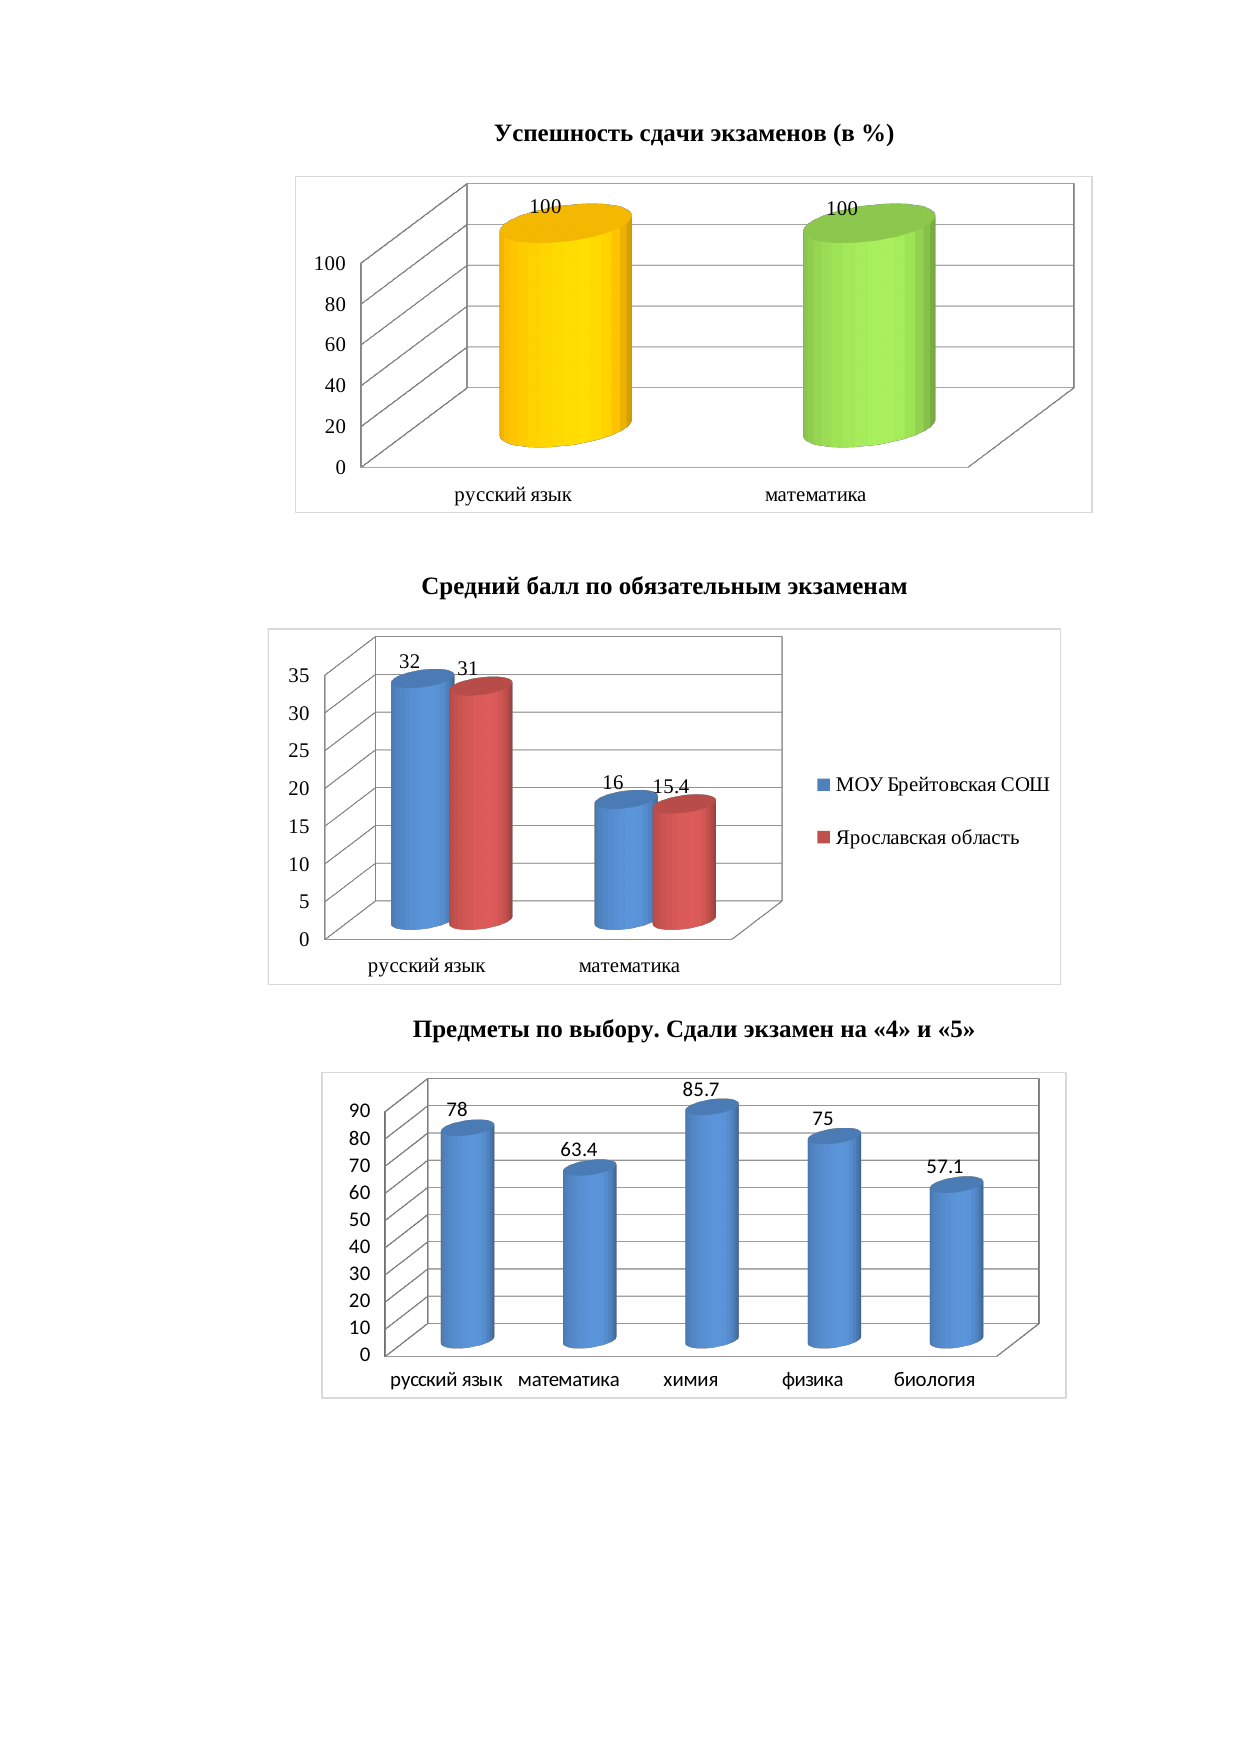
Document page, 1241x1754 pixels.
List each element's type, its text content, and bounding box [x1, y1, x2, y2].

text Средний балл по обязательным экзаменам [177, 571, 1152, 599]
text Предметы по выбору. Сдали экзамен на «4» и «5» [177, 1014, 1152, 1043]
text Успешность сдачи экзаменов (в %) [177, 118, 1152, 147]
